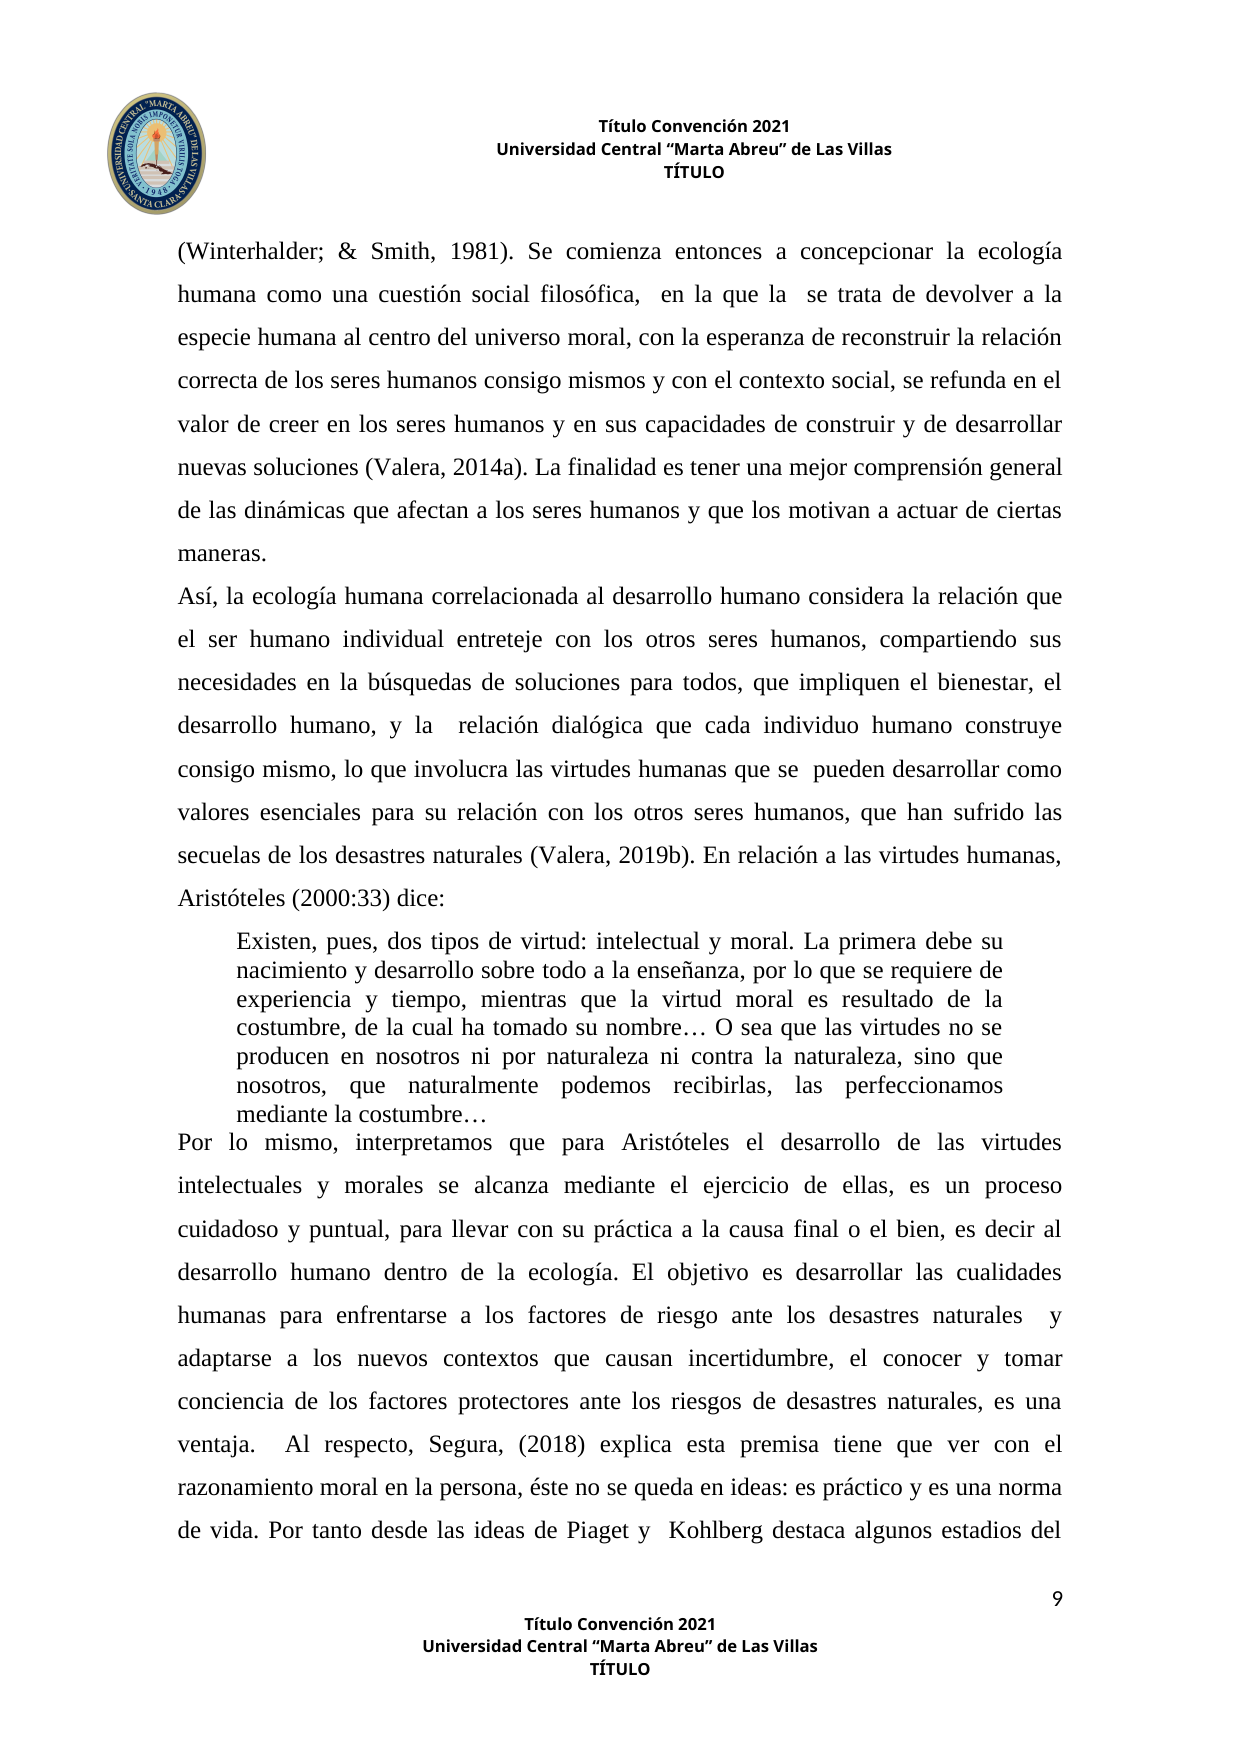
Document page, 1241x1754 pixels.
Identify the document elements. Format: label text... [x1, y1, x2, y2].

picture [106, 92, 207, 216]
text Así, la ecología humana correlacionada al desarrollo humano considera la relación que el ser humano individual entreteje con los otros seres humanos, compartiendo sus necesidades en la búsquedas de soluciones para todos, que impliquen el bienestar, el desarrollo humano, y la relación dialógica que cada individuo humano construye consigo mismo, lo que involucra las virtudes humanas que se pueden desarrollar como valores esenciales para su relación con los otros seres humanos, que han sufrido las secuelas de los desastres naturales (Valera, 2019b). En relación a las virtudes humanas, Aristóteles (2000:33) dice: [177, 581, 1063, 912]
text Existen, pues, dos tipos de virtud: intelectual y moral. La primera debe su nacimiento y desarrollo sobre todo a la enseñanza, por lo que se requiere de experiencia y tiempo, mientras que la virtud moral es resultado de la costumbre, de la cual ha tomado su nombre… O sea que las virtudes no se producen en nosotros ni por naturaleza ni contra la naturaleza, sino que nosotros, que naturalmente podemos recibirlas, las perfeccionamos mediante la costumbre… [236, 926, 1004, 1127]
